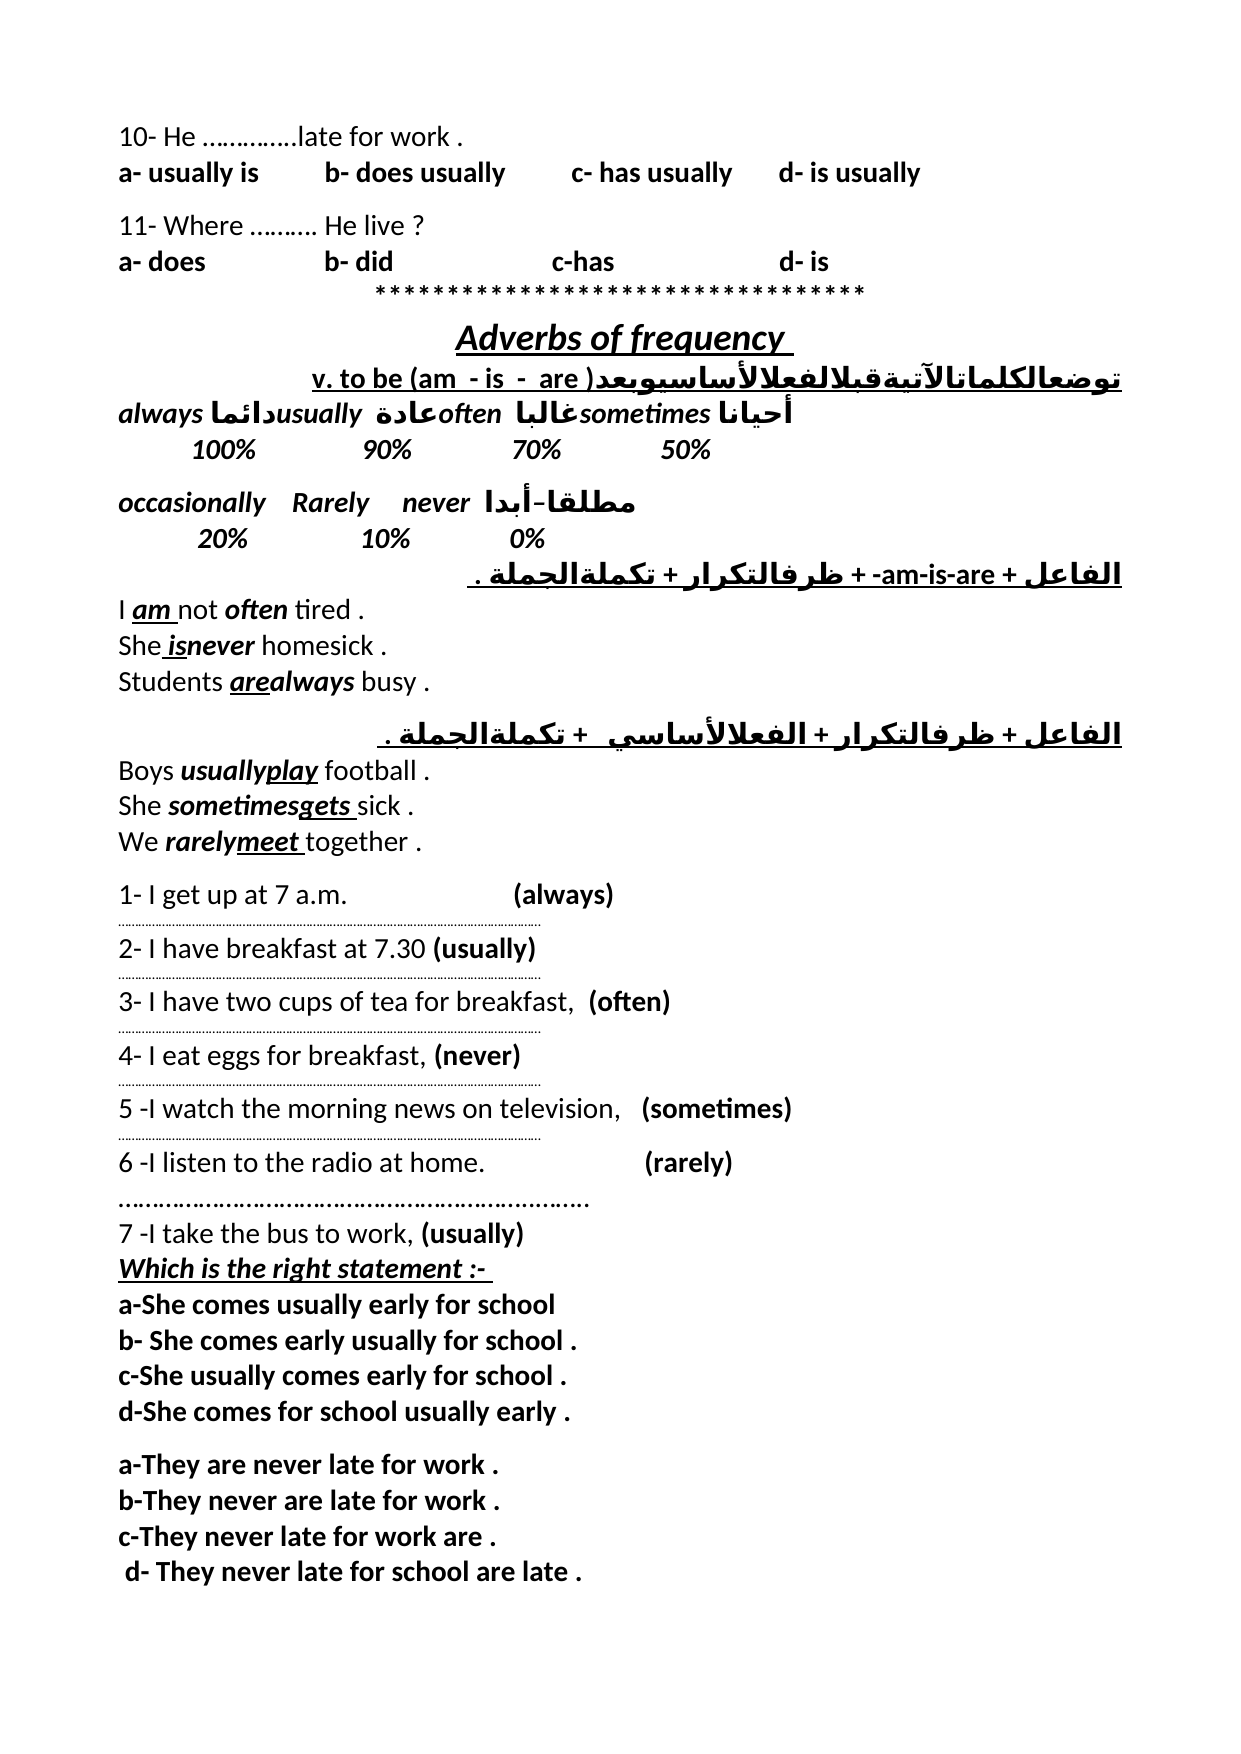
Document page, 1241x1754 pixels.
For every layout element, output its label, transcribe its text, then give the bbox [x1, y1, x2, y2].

text I am not often tired . [118, 591, 1122, 627]
text ……………………………………………………………………………………………………………… [118, 1072, 1122, 1090]
text 2- I have breakfast at 7.30 (usually) [118, 930, 1122, 966]
text ********************************** [118, 278, 1122, 314]
text a-She comes usually early for school [118, 1286, 1122, 1322]
text ……………………………………………………………………………………………………………… [118, 966, 1122, 983]
text d-She comes for school usually early . [118, 1393, 1122, 1429]
text d- They never late for school are late . [118, 1553, 1122, 1589]
text توضعالكلماتالآتيةقبلالفعلالأساسيوبعدv. to be (am - is - are ) [118, 360, 1122, 396]
text ……………………………………………………………………………………………………………… [118, 1019, 1122, 1037]
text 11- Where ………. He live ? [118, 207, 1122, 243]
text ……………………………………………………..…….. [118, 1179, 1122, 1215]
text الفاعل + am-is-are- + ظرفالتكرار + تكملةالجملة . [118, 556, 1122, 591]
text 5 -I watch the morning news on television, (sometimes) [118, 1090, 1122, 1126]
text a-They are never late for work . [118, 1446, 1122, 1482]
text occasionally Rarely never مطلقا–أبدا [118, 484, 1122, 520]
text 3- I have two cups of tea for breakfast, (often) [118, 983, 1122, 1019]
text always دائماusually عادةoften غالباsometimes أحيانا [118, 396, 1122, 431]
text She sometimesgets sick . [118, 787, 1122, 823]
text 10- He …………..late for work . [118, 118, 1122, 154]
text b- She comes early usually for school . [118, 1322, 1122, 1357]
text c-She usually comes early for school . [118, 1357, 1122, 1393]
text 6 -I listen to the radio at home. (rarely) [118, 1144, 1122, 1179]
text Boys usuallyplay football . [118, 752, 1122, 787]
text a- does b- did c-has d- is [118, 243, 1122, 278]
text 1- I get up at 7 a.m. (always) [118, 876, 1122, 912]
text a- usually is b- does usually c- has usually d- is usually [118, 154, 1122, 189]
text 20% 10% 0% [118, 520, 1122, 556]
text Adverbs of frequency [118, 314, 1122, 360]
text ……………………………………………………………………………………………………………… [118, 912, 1122, 930]
text 7 -I take the bus to work, (usually) [118, 1215, 1122, 1251]
text ……………………………………………………………………………………………………………… [118, 1126, 1122, 1144]
text She isnever homesick . [118, 627, 1122, 663]
text We rarelymeet together . [118, 823, 1122, 859]
text 100% 90% 70% 50% [118, 431, 1122, 467]
text الفاعل + ظرفالتكرار + الفعلالأساسي + تكملةالجملة . [118, 716, 1122, 752]
text Which is the right statement :- [118, 1251, 1122, 1286]
text 4- I eat eggs for breakfast, (never) [118, 1037, 1122, 1072]
text Students arealways busy . [118, 663, 1122, 698]
text c-They never late for work are . [118, 1518, 1122, 1553]
text b-They never are late for work . [118, 1482, 1122, 1518]
